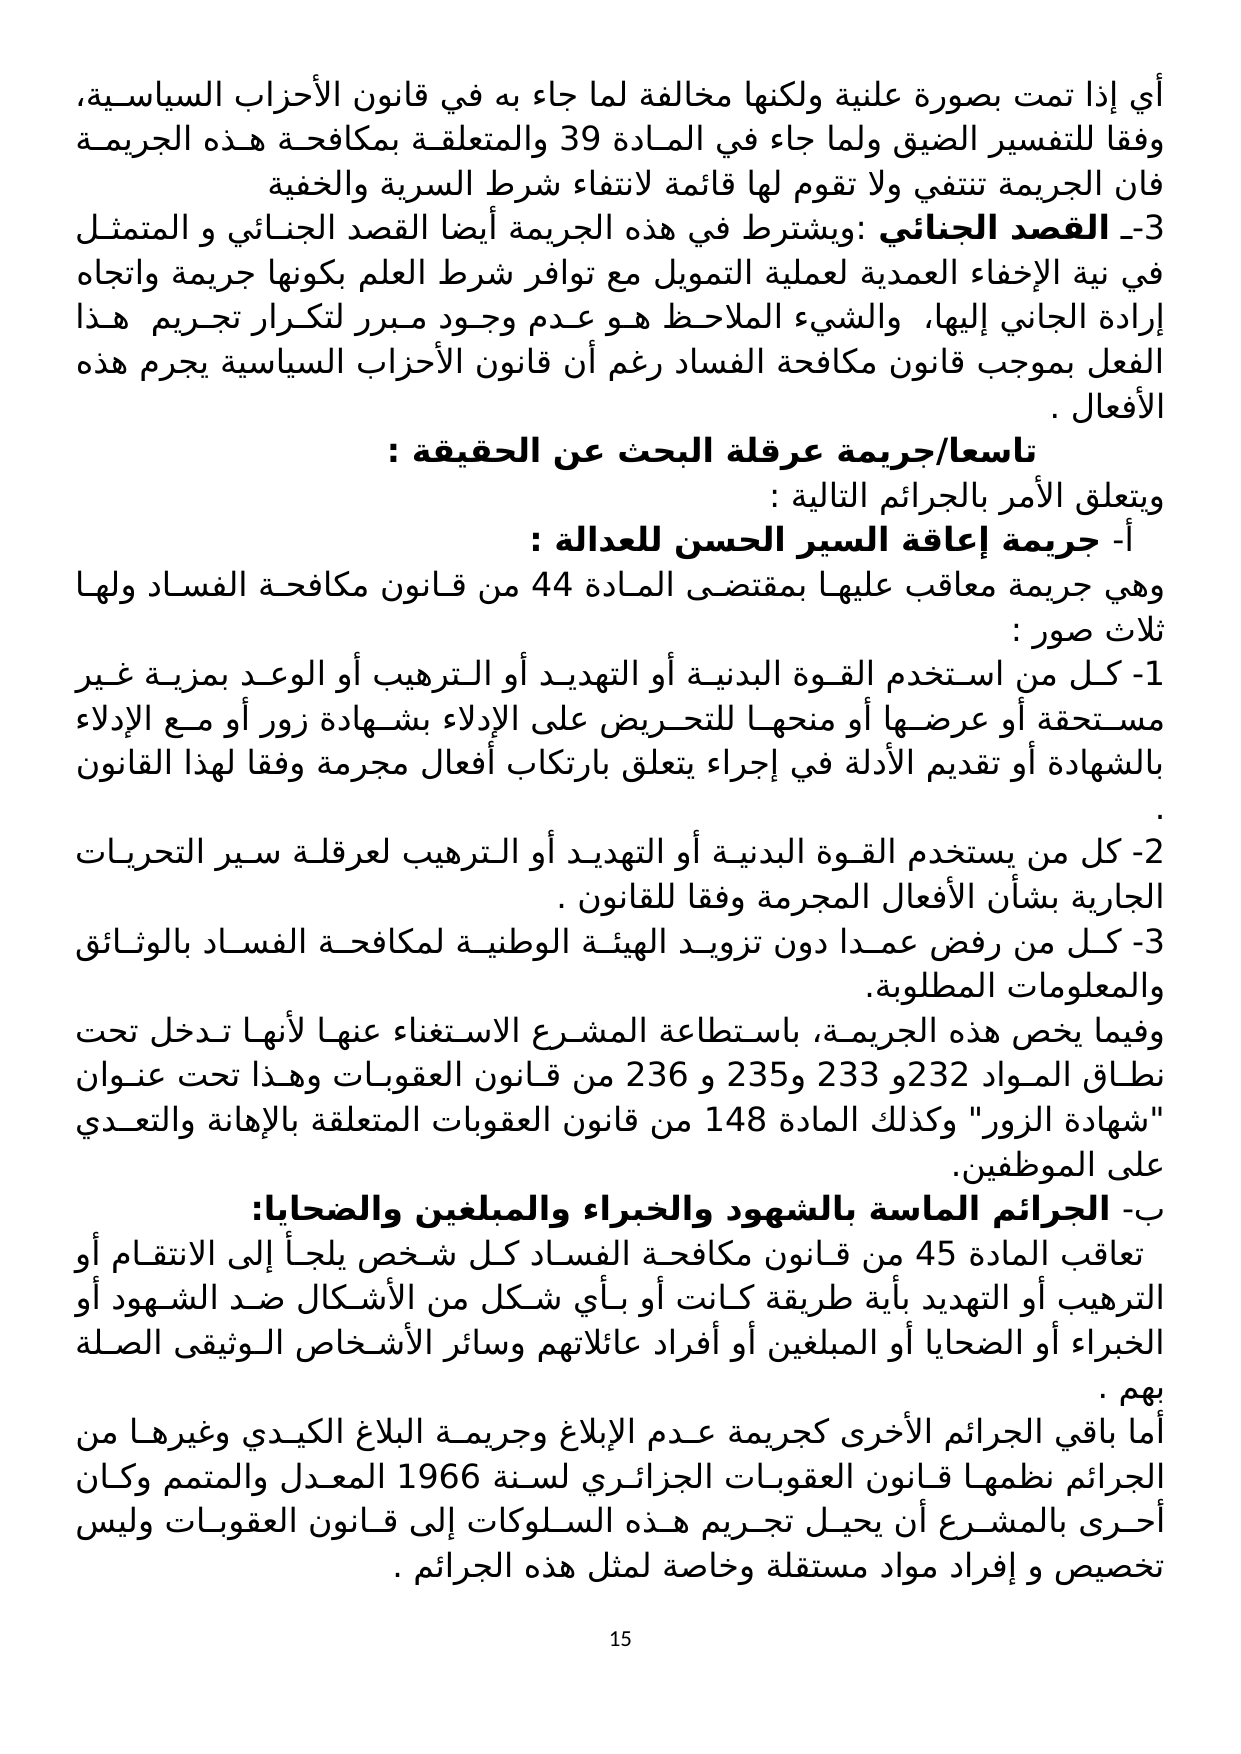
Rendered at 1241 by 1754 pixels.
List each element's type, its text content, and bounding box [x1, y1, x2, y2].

text أ- جريمة إعاقة السير الحسن للعدالة : [75, 521, 1165, 560]
text وهي جريمة معاقب عليها بمقتضى المادة 44 من قانون مكافحة الفساد ولها ثلاث صور : [75, 565, 1165, 649]
text أما باقي الجرائم الأخرى كجريمة عدم الإبلاغ وجريمة البلاغ الكيدي وغيرها من الجرائم نظمها قانون العقوبات الجزائري لسنة 1966 المعدل والمتمم وكان أحرى بالمشرع أن يحيل تجريم هذه السلوكات إلى قانون العقوبات وليس تخصيص و إفراد مواد مستقلة وخاصة لمثل هذه الجرائم . [75, 1412, 1165, 1585]
text 3- كل من رفض عمدا دون تزويد الهيئة الوطنية لمكافحة الفساد بالوثائق والمعلومات المطلوبة. [75, 922, 1165, 1006]
text 3- القصد الجنائي :ويشترط في هذه الجريمة أيضا القصد الجنائي و المتمثل في نية الإخفاء العمدية لعملية التمويل مع توافر شرط العلم بكونها جريمة واتجاه إرادة الجاني إليها، والشيء الملاحظ هو عدم وجود مبرر لتكرار تجريم هذا الفعل بموجب قانون مكافحة الفساد رغم أن قانون الأحزاب السياسية يجرم هذه الأفعال . [75, 209, 1165, 426]
text وفيما يخص هذه الجريمة، باستطاعة المشرع الاستغناء عنها لأنها تدخل تحت نطاق المواد 232و 233 و235 و 236 من قانون العقوبات وهذا تحت عنوان "شهادة الزور" وكذلك المادة 148 من قانون العقوبات المتعلقة بالإهانة والتعدي على الموظفين. [75, 1011, 1165, 1184]
text ب- الجرائم الماسة بالشهود والخبراء والمبلغين والضحايا: [75, 1189, 1165, 1228]
text 2- كل من يستخدم القوة البدنية أو التهديد أو الترهيب لعرقلة سير التحريات الجارية بشأن الأفعال المجرمة وفقا للقانون . [75, 833, 1165, 916]
text ويتعلق الأمر بالجرائم التالية : [75, 476, 1165, 515]
text تعاقب المادة 45 من قانون مكافحة الفساد كل شخص يلجأ إلى الانتقام أو الترهيب أو التهديد بأية طريقة كانت أو بأي شكل من الأشكال ضد الشهود أو الخبراء أو الضحايا أو المبلغين أو أفراد عائلاتهم وسائر الأشخاص الوثيقى الصلة بهم . [75, 1234, 1165, 1407]
text 1- كل من استخدم القوة البدنية أو التهديد أو الترهيب أو الوعد بمزية غير مستحقة أو عرضها أو منحها للتحريض على الإدلاء بشهادة زور أو مع الإدلاء بالشهادة أو تقديم الأدلة في إجراء يتعلق بارتكاب أفعال مجرمة وفقا لهذا القانون . [75, 654, 1165, 827]
text أي إذا تمت بصورة علنية ولكنها مخالفة لما جاء به في قانون الأحزاب السياسية، وفقا للتفسير الضيق ولما جاء في المادة 39 والمتعلقة بمكافحة هذه الجريمة فان الجريمة تنتفي ولا تقوم لها قائمة لانتفاء شرط السرية والخفية [75, 75, 1165, 203]
text تاسعا/جريمة عرقلة البحث عن الحقيقة : [75, 432, 1165, 471]
